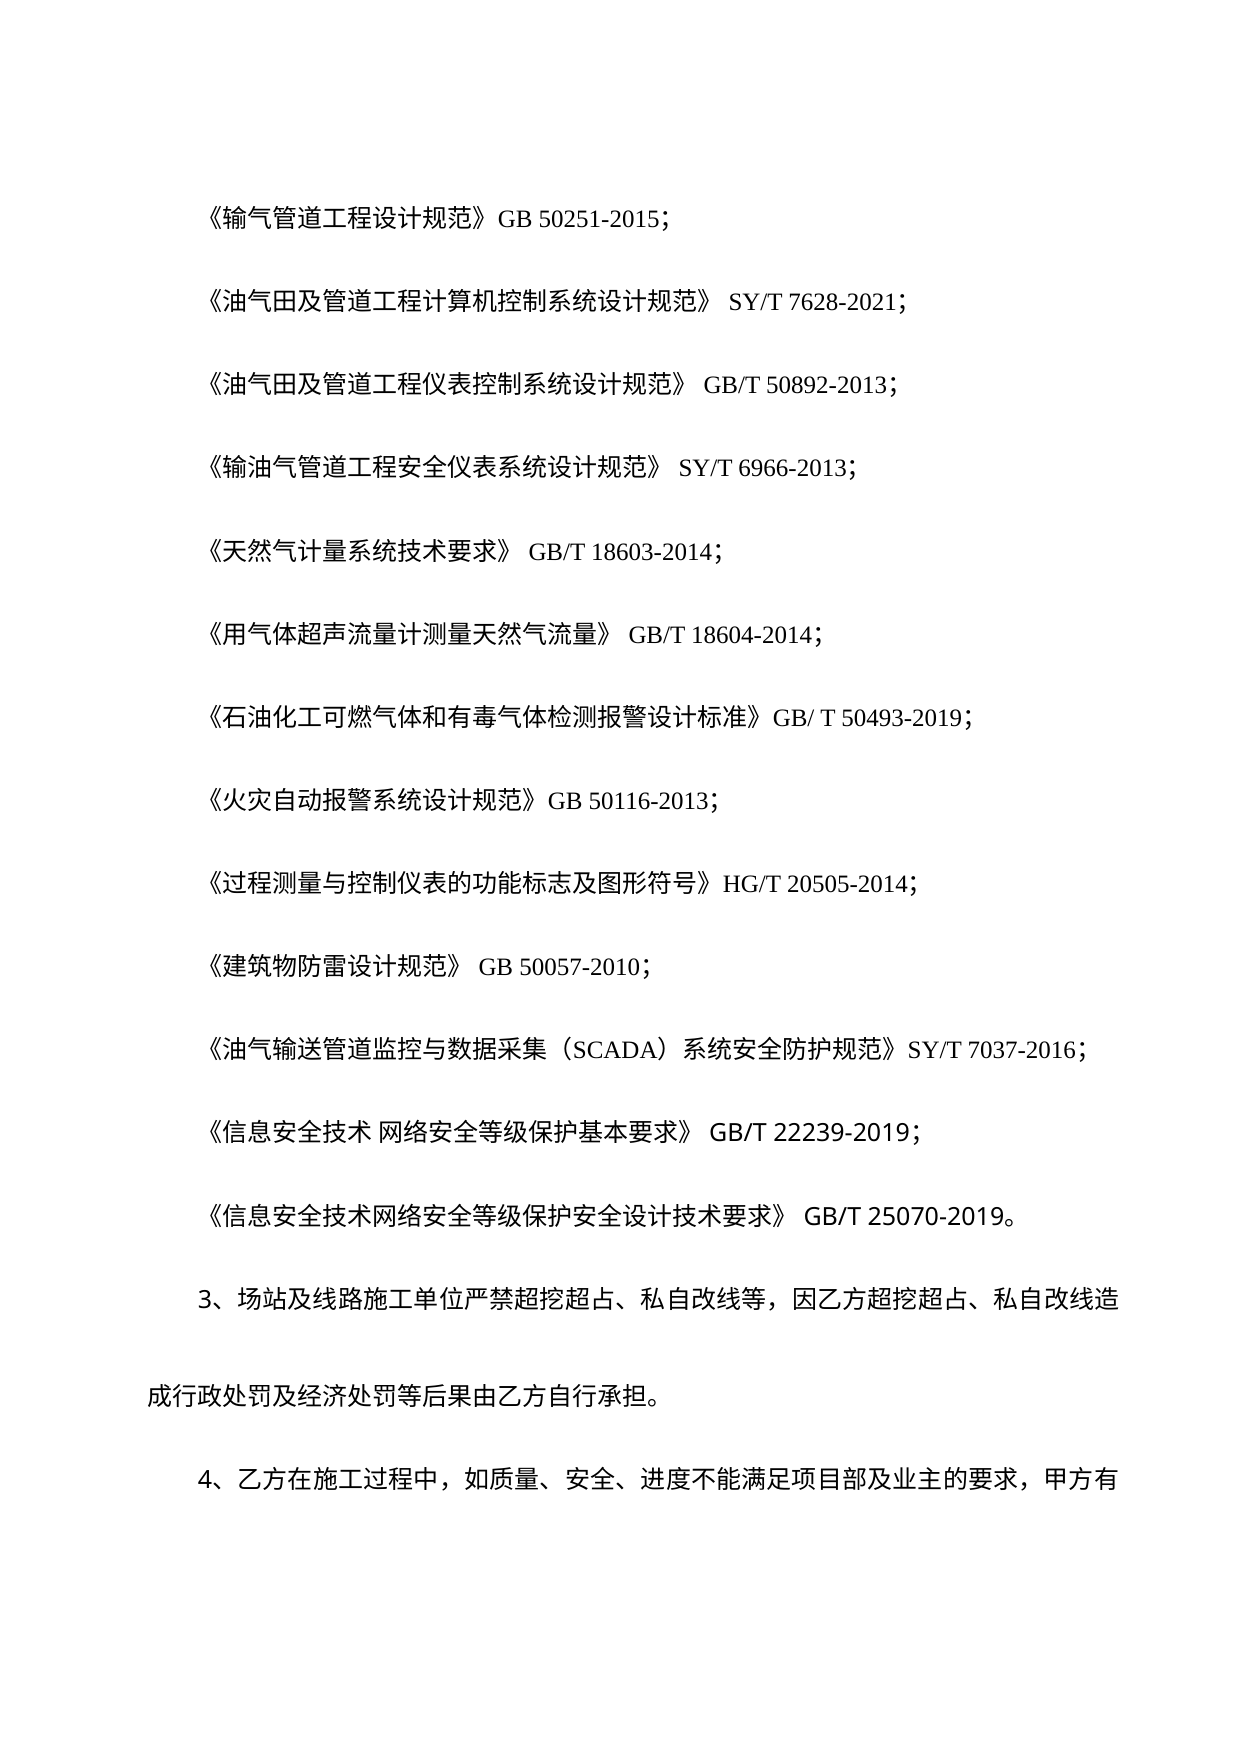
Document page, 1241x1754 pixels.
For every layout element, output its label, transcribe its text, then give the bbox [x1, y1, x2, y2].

text 《输油气管道工程安全仪表系统设计规范》 SY/T 6966-2013； [148, 433, 1122, 498]
text 《油气田及管道工程仪表控制系统设计规范》 GB/T 50892-2013； [148, 350, 1122, 415]
text 《信息安全技术 网络安全等级保护基本要求》 GB/T 22239-2019； [148, 1098, 1122, 1163]
text 《建筑物防雷设计规范》 GB 50057-2010； [148, 932, 1122, 997]
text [148, 1445, 1122, 1510]
text 《石油化工可燃气体和有毒气体检测报警设计标准》GB/ T 50493-2019； [148, 683, 1122, 748]
text 《用气体超声流量计测量天然气流量》 GB/T 18604-2014； [148, 600, 1122, 665]
text 《输气管道工程设计规范》GB 50251-2015； [148, 184, 1122, 249]
text 《油气田及管道工程计算机控制系统设计规范》 SY/T 7628-2021； [148, 267, 1122, 332]
text 《火灾自动报警系统设计规范》GB 50116-2013； [148, 766, 1122, 831]
text 《信息安全技术网络安全等级保护安全设计技术要求》 GB/T 25070-2019。 [148, 1182, 1122, 1247]
text 《天然气计量系统技术要求》 GB/T 18603-2014； [148, 517, 1122, 582]
text 3、场站及线路施工单位严禁超挖超占、私自改线等，因乙方超挖超占、私自改线造成行政处罚及经济处罚等后果由乙方自行承担。 [148, 1265, 1122, 1427]
text 《过程测量与控制仪表的功能标志及图形符号》HG/T 20505-2014； [148, 849, 1122, 914]
text 《油气输送管道监控与数据采集（SCADA）系统安全防护规范》SY/T 7037-2016； [148, 1015, 1122, 1080]
